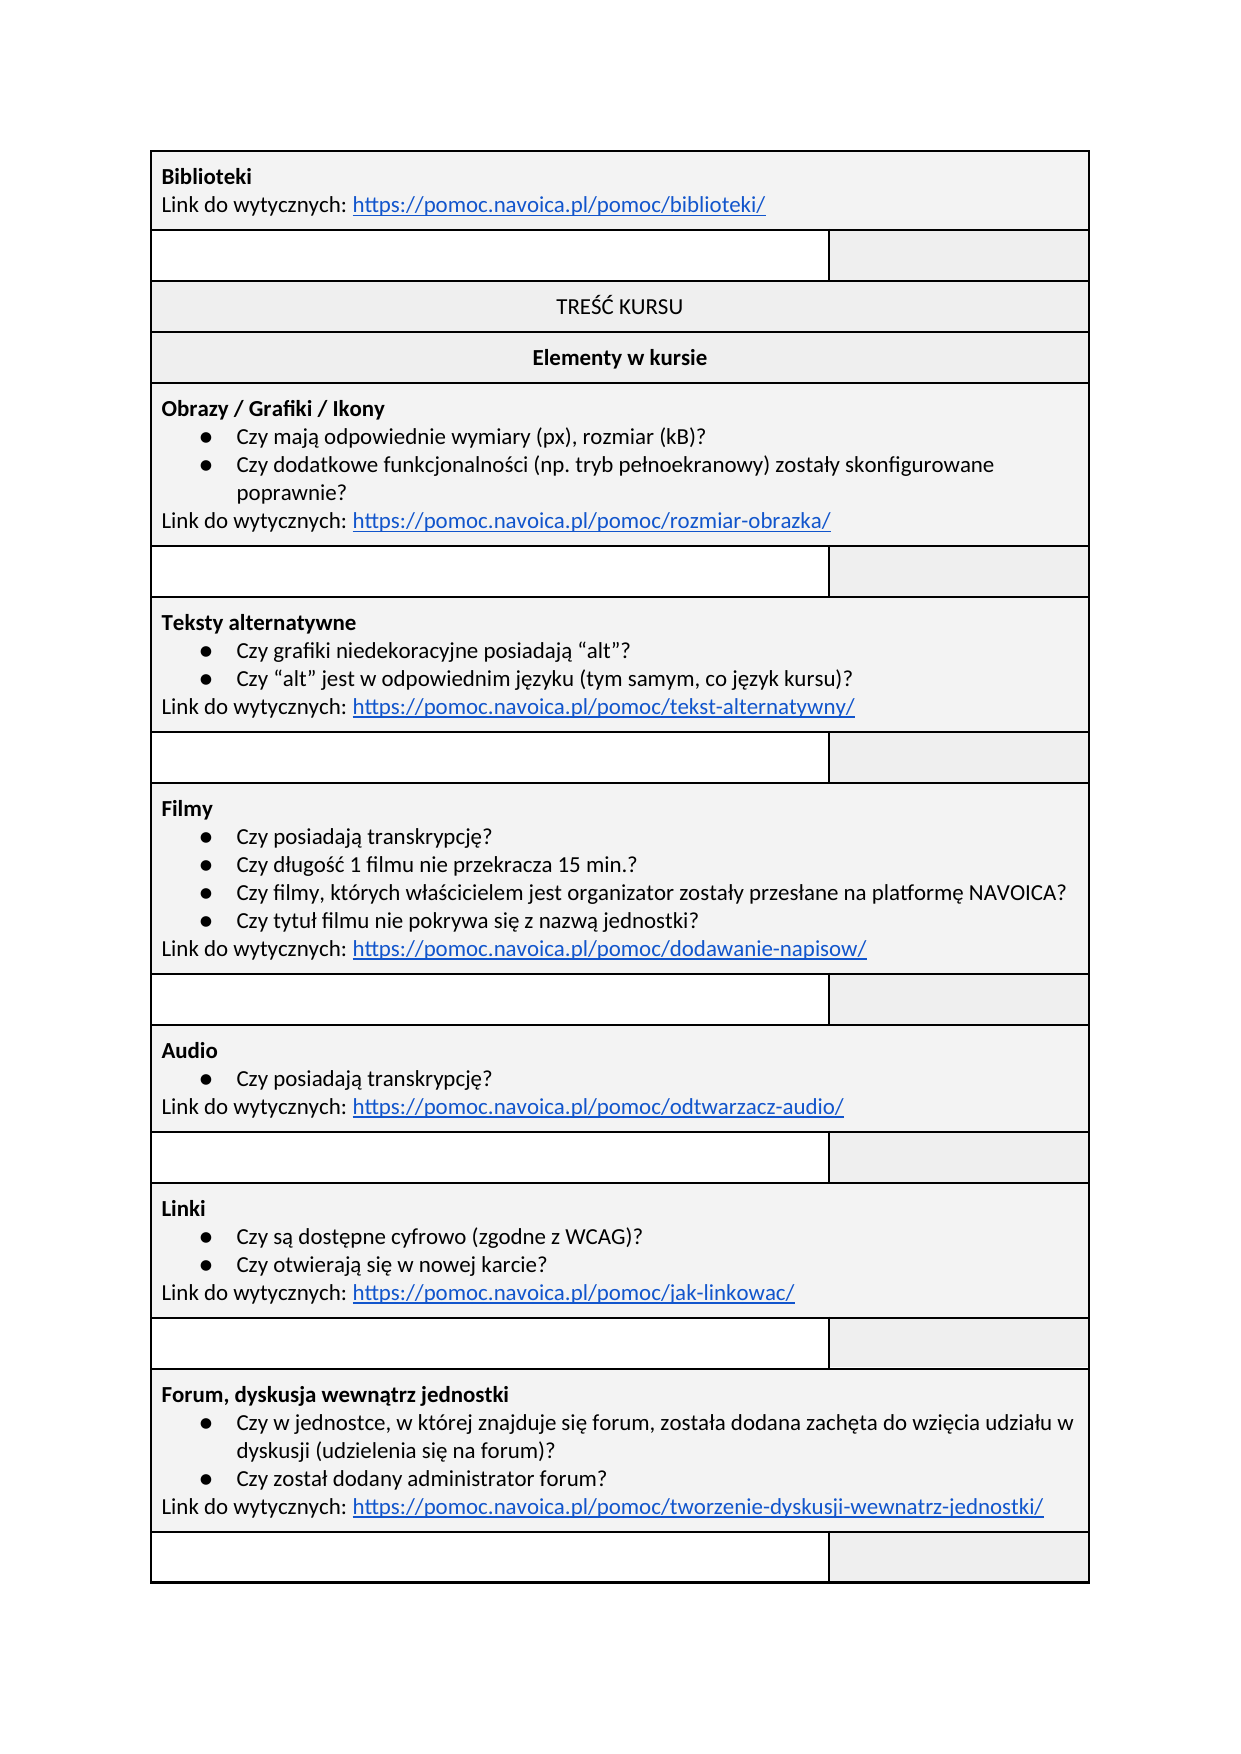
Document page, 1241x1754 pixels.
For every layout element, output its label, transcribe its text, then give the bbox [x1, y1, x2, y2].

table_cell Linki Czy są dostępne cyfrowo (zgodne z WCAG)? Czy otwierają się w nowej karcie? Link do wytycznych: https://pomoc.navoica.pl/pomoc/jak-linkowac/ [152, 1184, 1088, 1317]
table_cell [152, 1133, 828, 1182]
table_cell [152, 547, 828, 596]
table_cell Filmy Czy posiadają transkrypcję? Czy długość 1 filmu nie przekracza 15 min.? Czy filmy, których właścicielem jest organizator zostały przesłane na platformę NAVOICA? Czy tytuł filmu nie pokrywa się z nazwą jednostki? Link do wytycznych: https://pomoc.navoica.pl/pomoc/dodawanie-napisow/ [152, 784, 1088, 973]
table_cell Biblioteki Link do wytycznych: https://pomoc.navoica.pl/pomoc/biblioteki/ [152, 152, 1088, 229]
table_cell [152, 231, 828, 280]
table_cell [830, 231, 1088, 280]
table_cell [830, 975, 1088, 1024]
table_cell Audio Czy posiadają transkrypcję? Link do wytycznych: https://pomoc.navoica.pl/pomoc/odtwarzacz-audio/ [152, 1026, 1088, 1131]
table_cell Obrazy / Grafiki / Ikony Czy mają odpowiednie wymiary (px), rozmiar (kB)? Czy dodatkowe funkcjonalności (np. tryb pełnoekranowy) zostały skonfigurowane poprawnie? Link do wytycznych: https://pomoc.navoica.pl/pomoc/rozmiar-obrazka/ [152, 384, 1088, 545]
table_cell [830, 1133, 1088, 1182]
table_cell TREŚĆ KURSU [152, 282, 1088, 331]
table_cell [152, 1319, 828, 1367]
table_cell [830, 1319, 1088, 1367]
table_cell [152, 733, 828, 782]
table_cell [830, 733, 1088, 782]
table_cell [152, 1533, 828, 1581]
table_cell [830, 547, 1088, 596]
table_cell Elementy w kursie [152, 333, 1088, 382]
table_cell Teksty alternatywne Czy grafiki niedekoracyjne posiadają “alt”? Czy “alt” jest w odpowiednim języku (tym samym, co język kursu)? Link do wytycznych: https://pomoc.navoica.pl/pomoc/tekst-alternatywny/ [152, 598, 1088, 731]
table_cell [152, 975, 828, 1024]
table_cell Forum, dyskusja wewnątrz jednostki Czy w jednostce, w której znajduje się forum, została dodana zachęta do wzięcia udziału w dyskusji (udzielenia się na forum)? Czy został dodany administrator forum? Link do wytycznych: https://pomoc.navoica.pl/pomoc/tworzenie-dyskusji-wewnatrz-jednostki/ [152, 1370, 1088, 1531]
table_cell [830, 1533, 1088, 1581]
